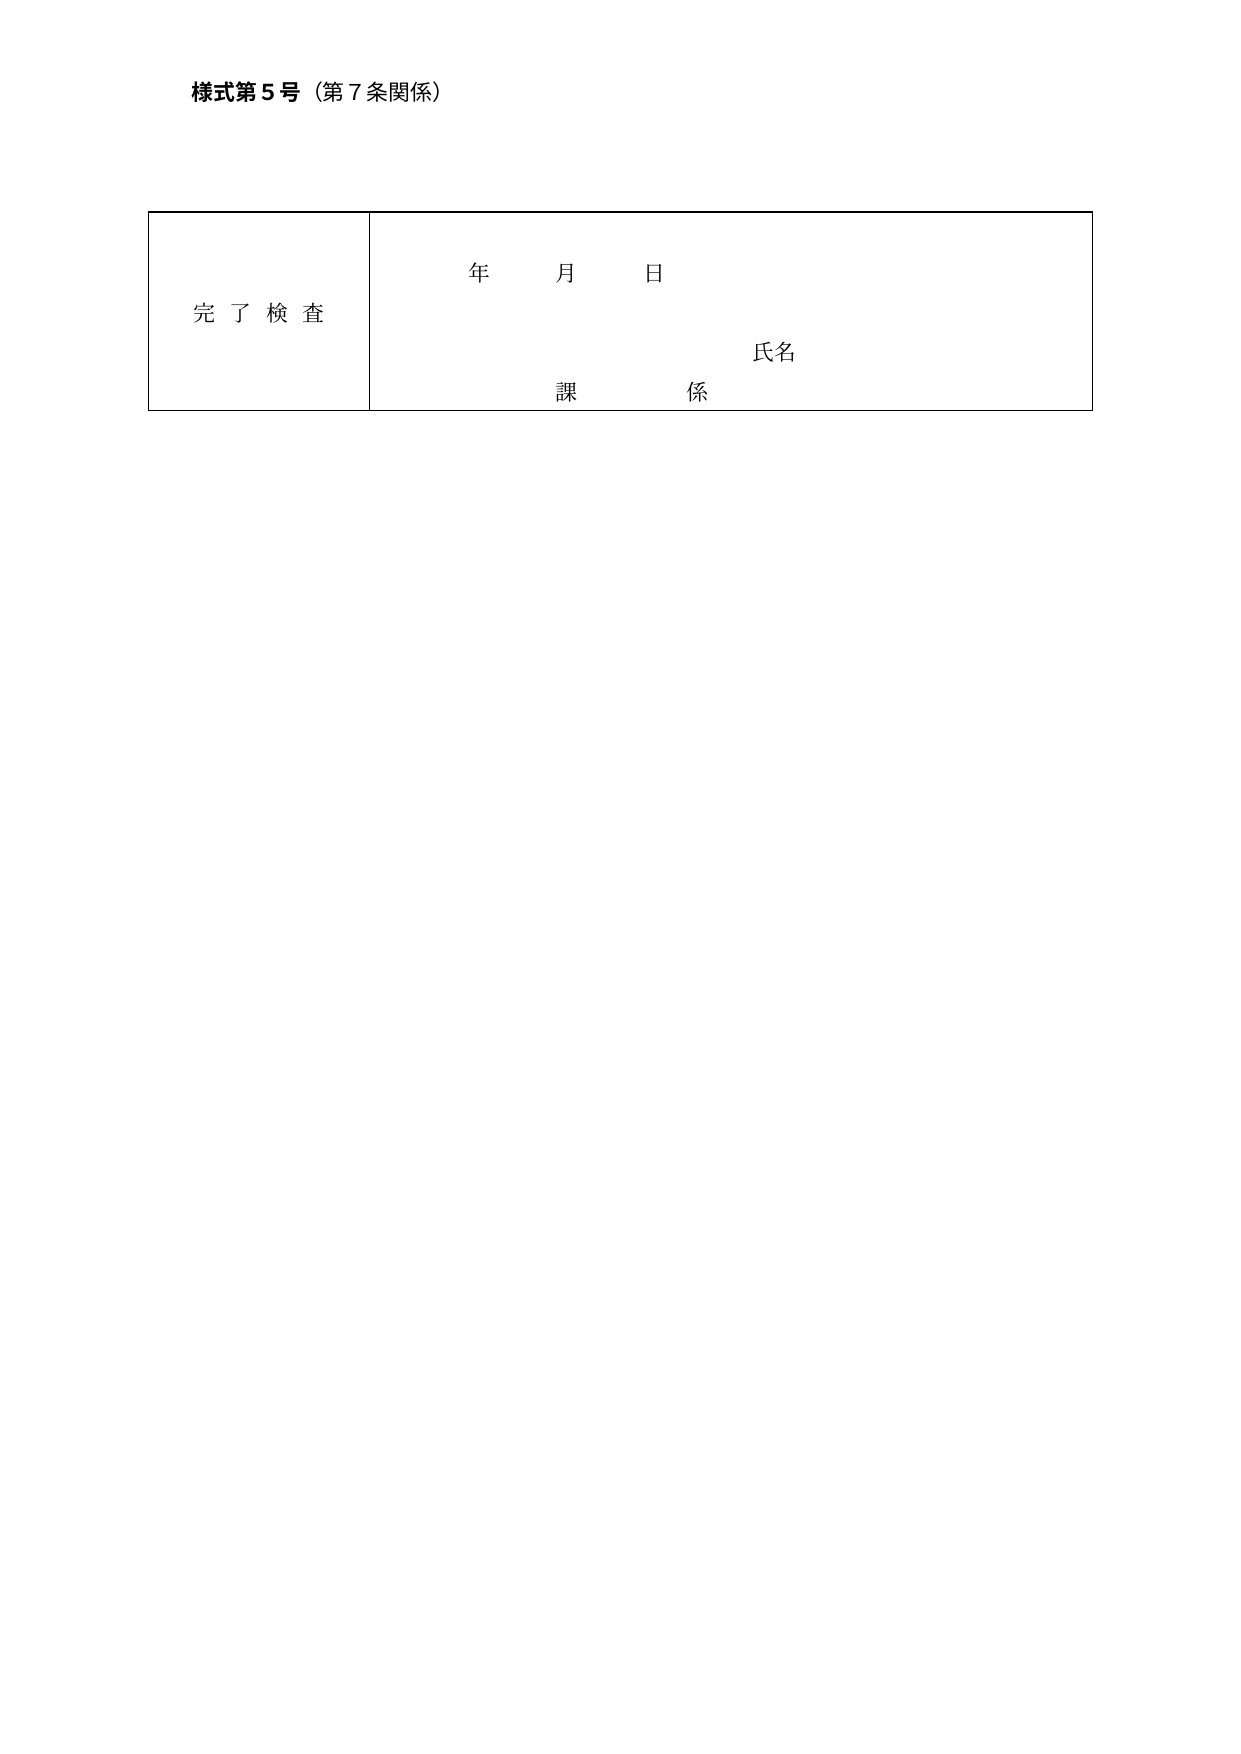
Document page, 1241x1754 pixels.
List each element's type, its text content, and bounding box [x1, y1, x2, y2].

table_header 完了検査 [149, 213, 369, 410]
table_header 年 月 日 氏名 課 係 [370, 213, 1092, 410]
